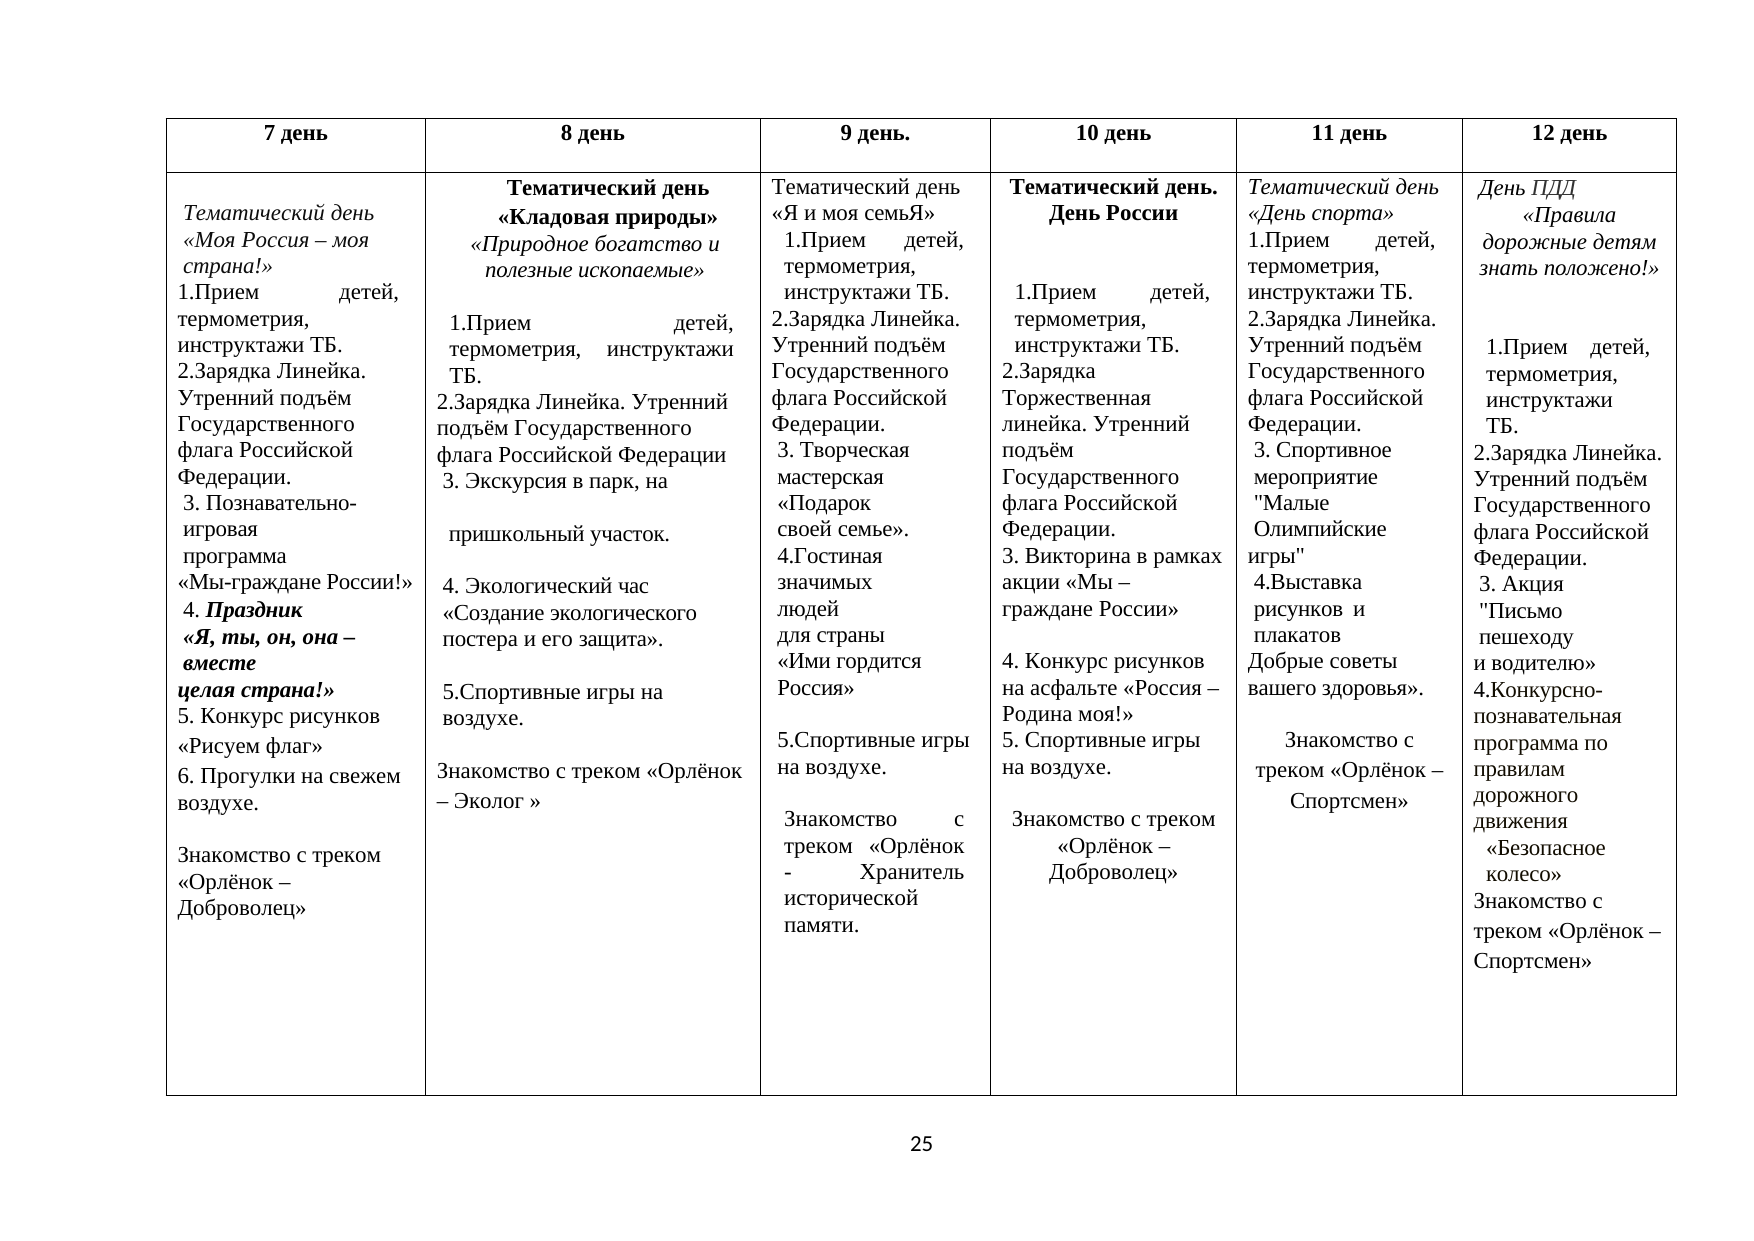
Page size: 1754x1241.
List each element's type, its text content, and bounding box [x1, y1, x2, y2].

table_cell Тематический день «Я и моя семьЯ» 1.Прием детей, термометрия, инструктажи ТБ. 2.Зарядка Линейка. Утренний подъём Государственного флага Российской Федерации. 3. Творческая мастерская «Подарок своей семье». 4.Гостиная значимых людей для страны «Ими гордится Россия» 5.Спортивные игры на воздухе. Знакомство с треком «Орлёнок - Хранитель исторической памяти. [761, 173, 990, 1095]
table_cell 7 день [167, 119, 425, 172]
table_cell Тематический день «День спорта» 1.Прием детей, термометрия, инструктажи ТБ. 2.Зарядка Линейка. Утренний подъём Государственного флага Российской Федерации. 3. Спортивное мероприятие "Малые Олимпийские игры" 4.Выставка рисунков и плакатов Добрые советы вашего здоровья». Знакомство с треком «Орлёнок – Спортсмен» [1237, 173, 1462, 1095]
table_cell 11 день [1237, 119, 1462, 172]
table_cell 12 день [1463, 119, 1676, 172]
table_cell Тематический день «Моя Россия – моя страна!» 1.Прием детей, термометрия, инструктажи ТБ. 2.Зарядка Линейка. Утренний подъём Государственного флага Российской Федерации. 3. Познавательно- игровая программа «Мы-граждане России!» 4. Праздник «Я, ты, он, она – вместе целая страна!» 5. Конкурс рисунков «Рисуем флаг» 6. Прогулки на свежем воздухе. Знакомство с треком «Орлёнок – Доброволец» [167, 173, 425, 1095]
table_cell 8 день [426, 119, 760, 172]
table_cell Тематический день «Кладовая природы» «Природное богатство и полезные ископаемые» 1.Прием детей, термометрия, инструктажи ТБ. 2.Зарядка Линейка. Утренний подъём Государственного флага Российской Федерации 3. Экскурсия в парк, на пришкольный участок. 4. Экологический час «Создание экологического постера и его защита». 5.Спортивные игры на воздухе. Знакомство с треком «Орлёнок – Эколог » [426, 173, 760, 1095]
table_cell 10 день [991, 119, 1236, 172]
table_cell День ПДД «Правила дорожные детям знать положено!» 1.Прием детей, термометрия, инструктажи ТБ. 2.Зарядка Линейка. Утренний подъём Государственного флага Российской Федерации. 3. Акция "Письмо пешеходу и водителю» 4.Конкурсно- познавательная программа по правилам дорожного движения «Безопасное колесо» Знакомство с треком «Орлёнок – Спортсмен» [1463, 173, 1676, 1095]
table_cell 9 день. [761, 119, 990, 172]
table_cell Тематический день. День России 1.Прием детей, термометрия, инструктажи ТБ. 2.Зарядка Торжественная линейка. Утренний подъём Государственного флага Российской Федерации. 3. Викторина в рамках акции «Мы – граждане России» 4. Конкурс рисунков на асфальте «Россия – Родина моя!» 5. Спортивные игры на воздухе. Знакомство с треком «Орлёнок – Доброволец» [991, 173, 1236, 1095]
